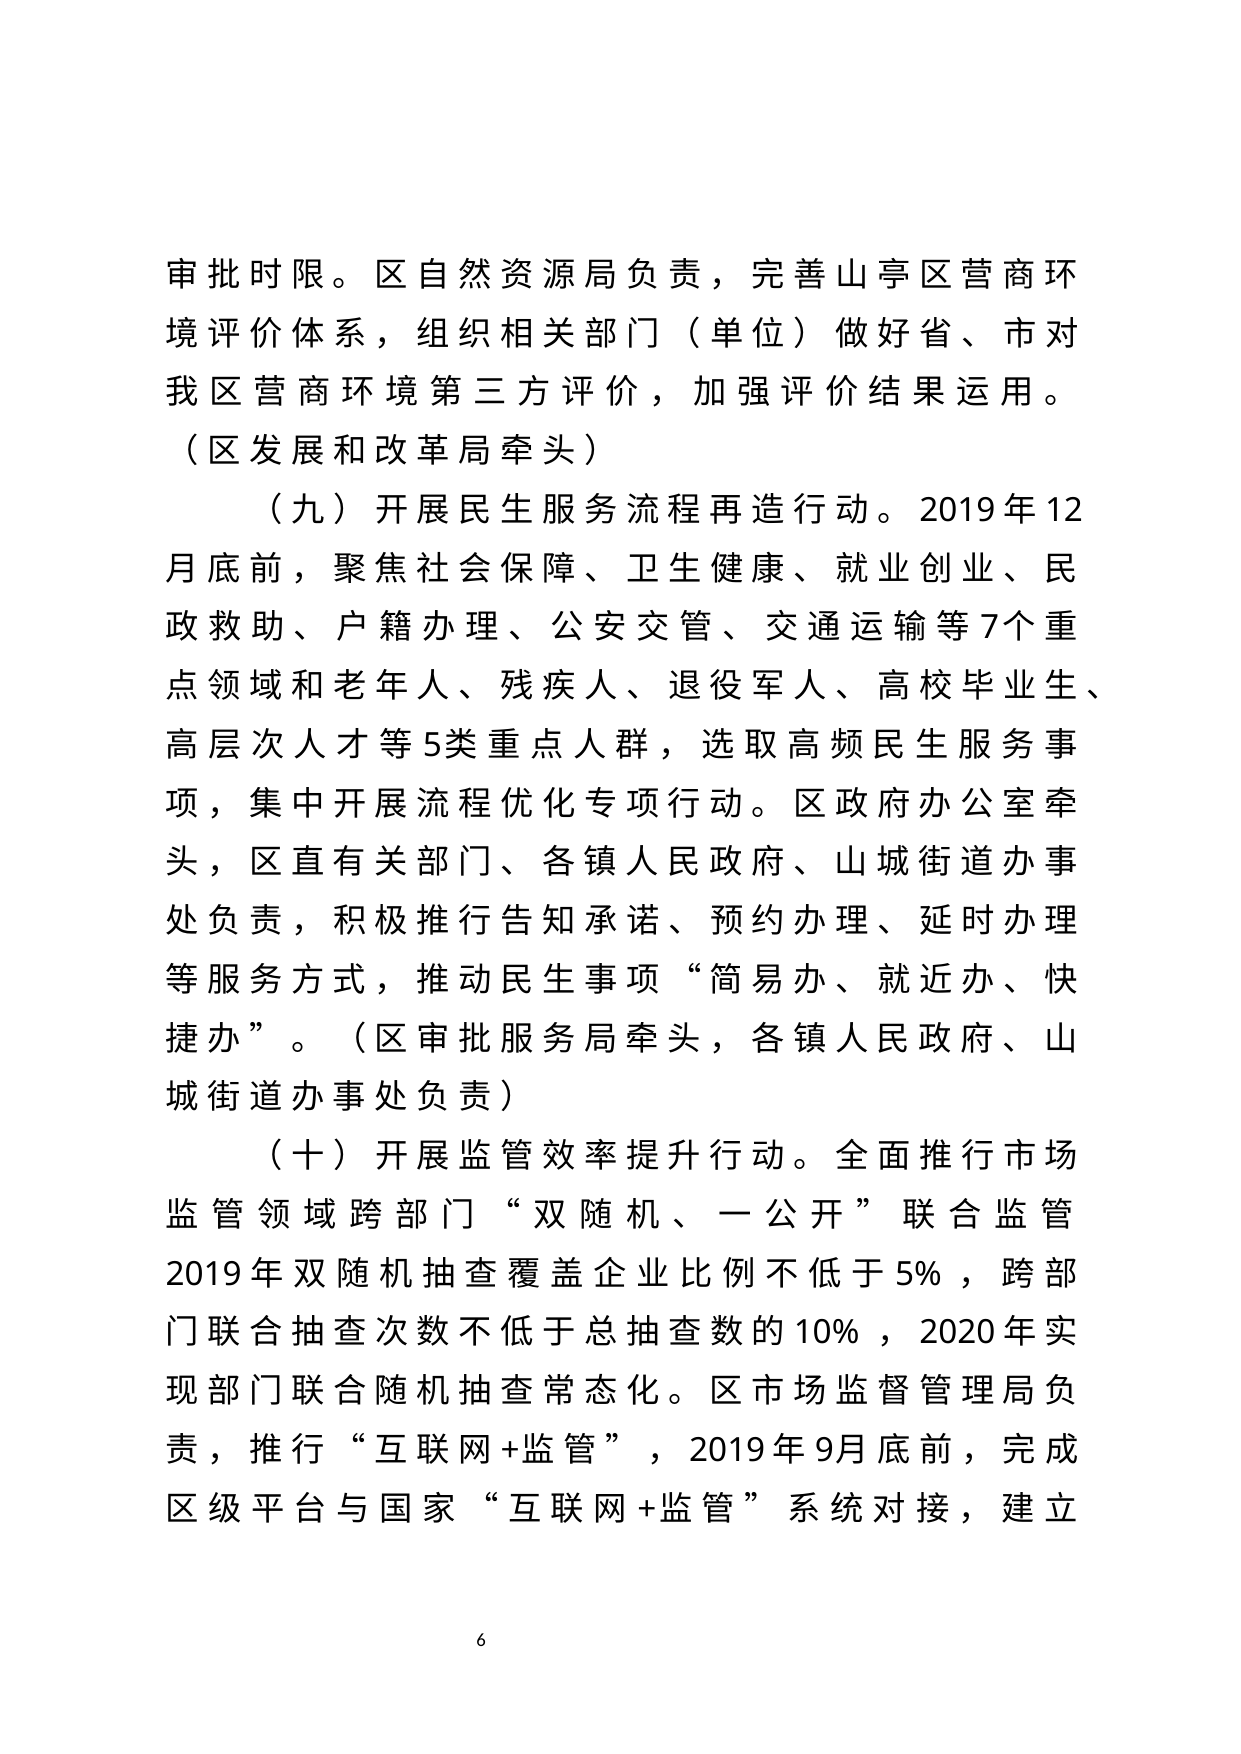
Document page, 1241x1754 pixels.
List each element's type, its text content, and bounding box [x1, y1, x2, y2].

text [165, 242, 1087, 477]
text （九）开展民生服务流程再造行动。2019年12月底前，聚焦社会保障、卫生健康、就业创业、民政救助、户籍办理、公安交管、交通运输等7个重点领域和老年人、残疾人、退役军人、高校毕业生、高层次人才等5类重点人群，选取高频民生服务事项，集中开展流程优化专项行动。区政府办公室牵头，区直有关部门、各镇人民政府、山城街道办事处负责，积极推行告知承诺、预约办理、延时办理等服务方式，推动民生事项“简易办、就近办、快捷办”。（区审批服务局牵头，各镇人民政府、山城街道办事处负责） [165, 477, 1087, 1124]
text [165, 1124, 1087, 1535]
